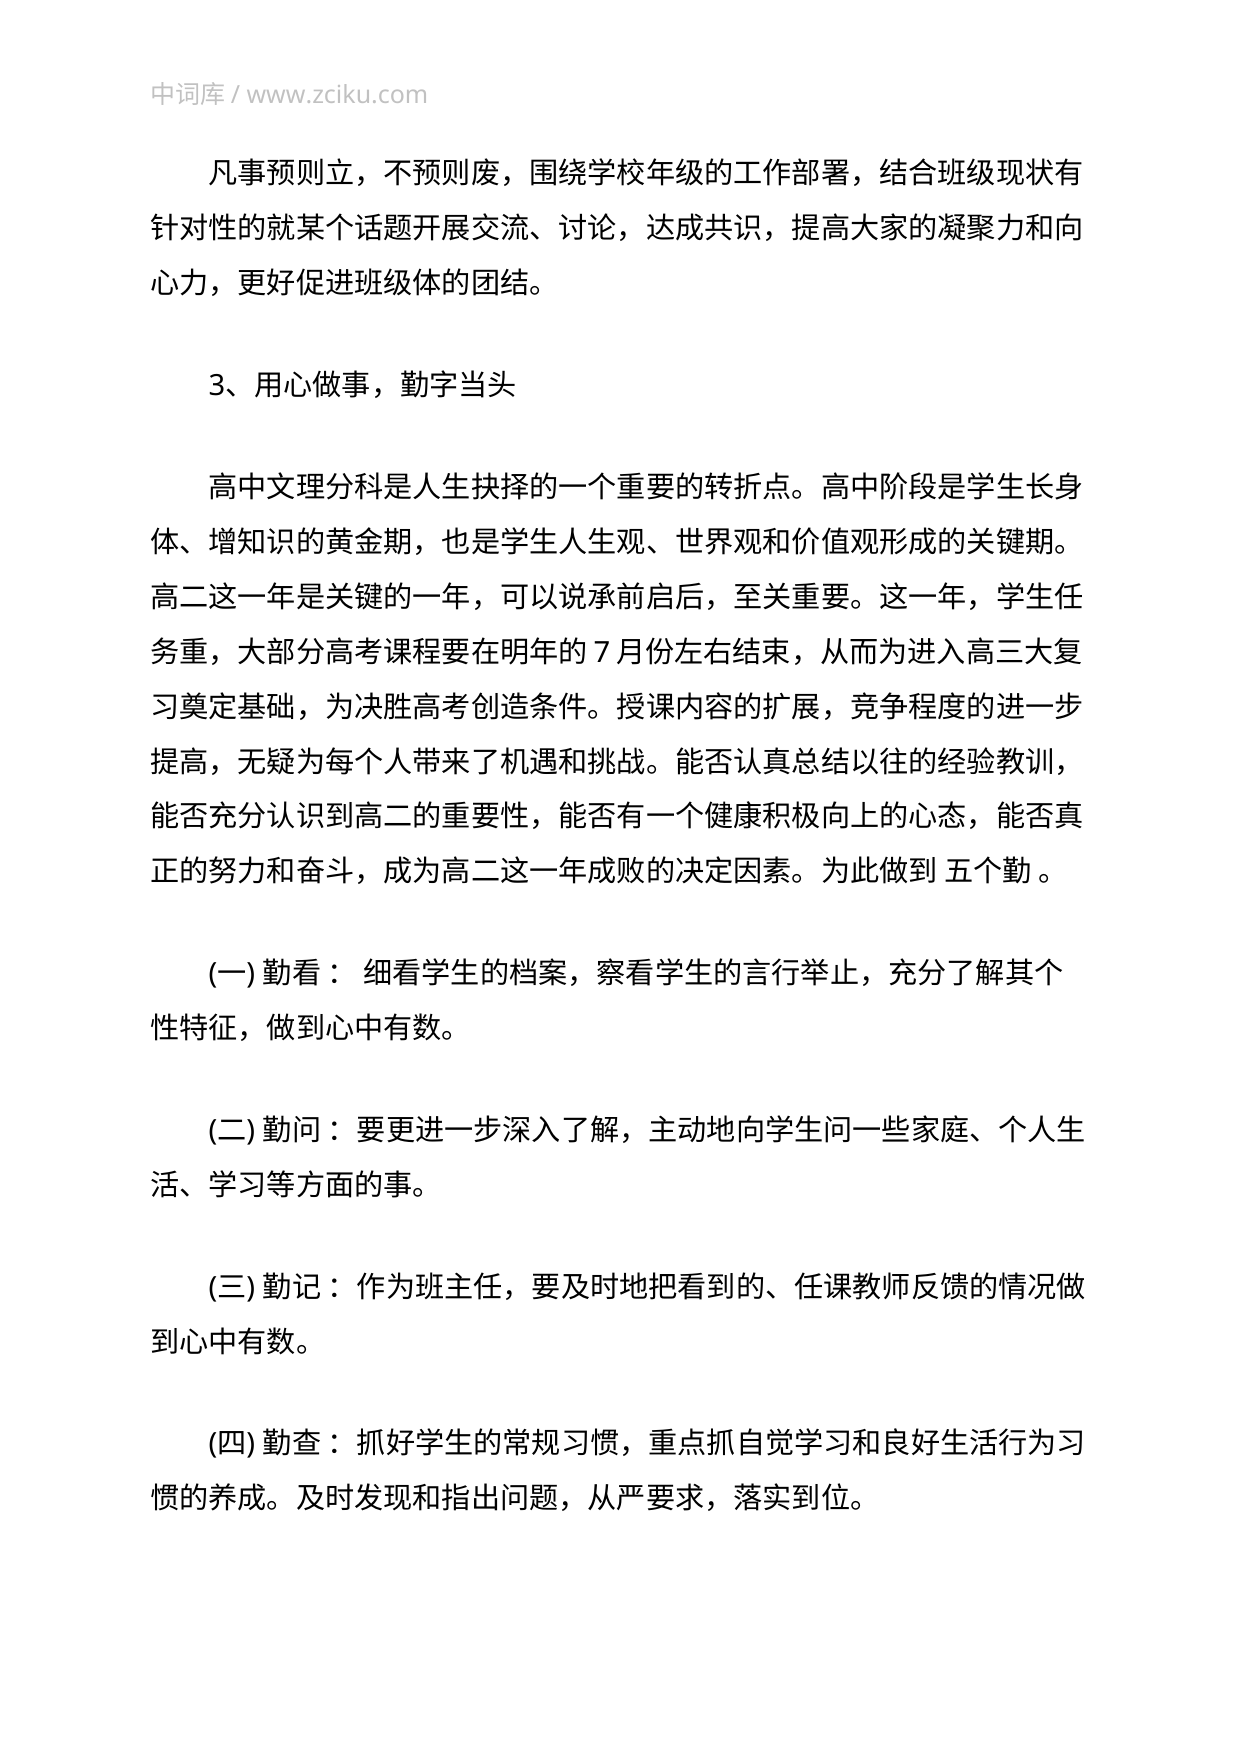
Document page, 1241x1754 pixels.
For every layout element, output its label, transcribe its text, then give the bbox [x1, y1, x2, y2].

text (四) 勤查 ：抓好学生的常规习惯，重点抓自觉学习和良好生活行为习惯的养成。及时发现和指出问题，从严要求，落实到位。 [150, 1420, 1090, 1517]
text (三) 勤记 ：作为班主任，要及时地把看到的、任课教师反馈的情况做到心中有数。 [150, 1263, 1090, 1361]
text (一) 勤看 ： 细看学生的档案，察看学生的言行举止，充分了解其个性特征，做到心中有数。 [150, 950, 1090, 1047]
text 高中文理分科是人生抉择的一个重要的转折点。高中阶段是学生长身体、增知识的黄金期，也是学生人生观、世界观和价值观形成的关键期。高二这一年是关键的一年，可以说承前启后，至关重要。这一年，学生任务重，大部分高考课程要在明年的7月份左右结束，从而为进入高三大复习奠定基础，为决胜高考创造条件。授课内容的扩展，竞争程度的进一步提高，无疑为每个人带来了机遇和挑战。能否认真总结以往的经验教训，能否充分认识到高二的重要性，能否有一个健康积极向上的心态，能否真正的努力和奋斗，成为高二这一年成败的决定因素。为此做到 五个勤 。 [150, 463, 1090, 890]
text 凡事预则立，不预则废，围绕学校年级的工作部署，结合班级现状有针对性的就某个话题开展交流、讨论，达成共识，提高大家的凝聚力和向心力，更好促进班级体的团结。 [150, 150, 1090, 302]
text 3、用心做事，勤字当头 [150, 362, 1090, 404]
text (二) 勤问 ：要更进一步深入了解，主动地向学生问一些家庭、个人生活、学习等方面的事。 [150, 1106, 1090, 1204]
